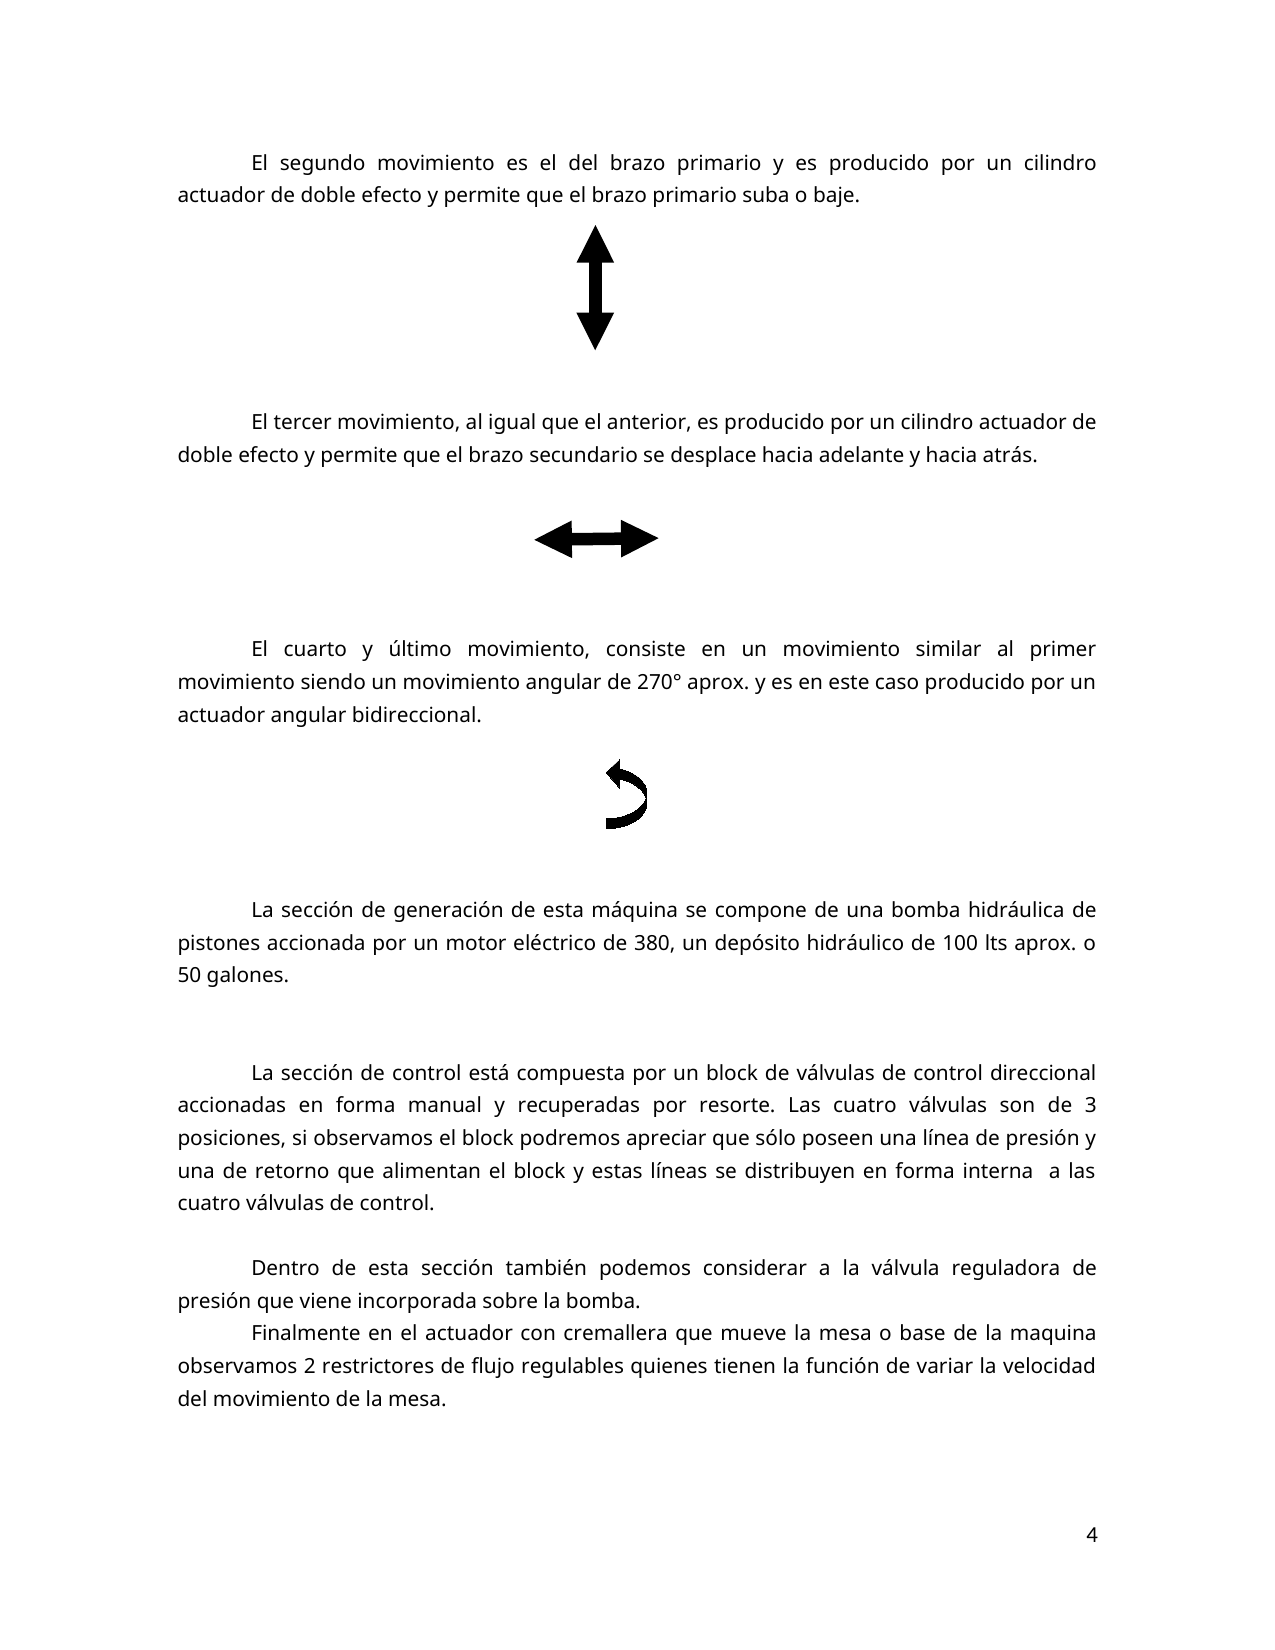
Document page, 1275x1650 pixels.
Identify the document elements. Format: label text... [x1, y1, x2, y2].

list Finalmente en el actuador con cremallera que mueve la mesa o base de la maquina observamos 2 restrictores de flujo regulables quienes tienen la función de variar la velocidad del movimiento de la mesa. [177, 1318, 1098, 1412]
list El tercer movimiento, al igual que el anterior, es producido por un cilindro actuador de doble efecto y permite que el brazo secundario se desplace hacia adelante y hacia atrás. [177, 407, 1098, 468]
list La sección de control está compuesta por un block de válvulas de control direccional accionadas en forma manual y recuperadas por resorte. Las cuatro válvulas son de 3 posiciones, si observamos el block podremos apreciar que sólo poseen una línea de presión y una de retorno que alimentan el block y estas líneas se distribuyen en forma interna a las cuatro válvulas de control. [177, 1058, 1098, 1217]
list El segundo movimiento es el del brazo primario y es producido por un cilindro actuador de doble efecto y permite que el brazo primario suba o baje. [177, 148, 1098, 209]
list La sección de generación de esta máquina se compone de una bomba hidráulica de pistones accionada por un motor eléctrico de 380, un depósito hidráulico de 100 lts aprox. o 50 galones. [177, 895, 1098, 989]
list El cuarto y último movimiento, consiste en un movimiento similar al primer movimiento siendo un movimiento angular de 270° aprox. y es en este caso producido por un actuador angular bidireccional. [177, 634, 1098, 728]
list Dentro de esta sección también podemos considerar a la válvula reguladora de presión que viene incorporada sobre la bomba. [177, 1253, 1098, 1314]
